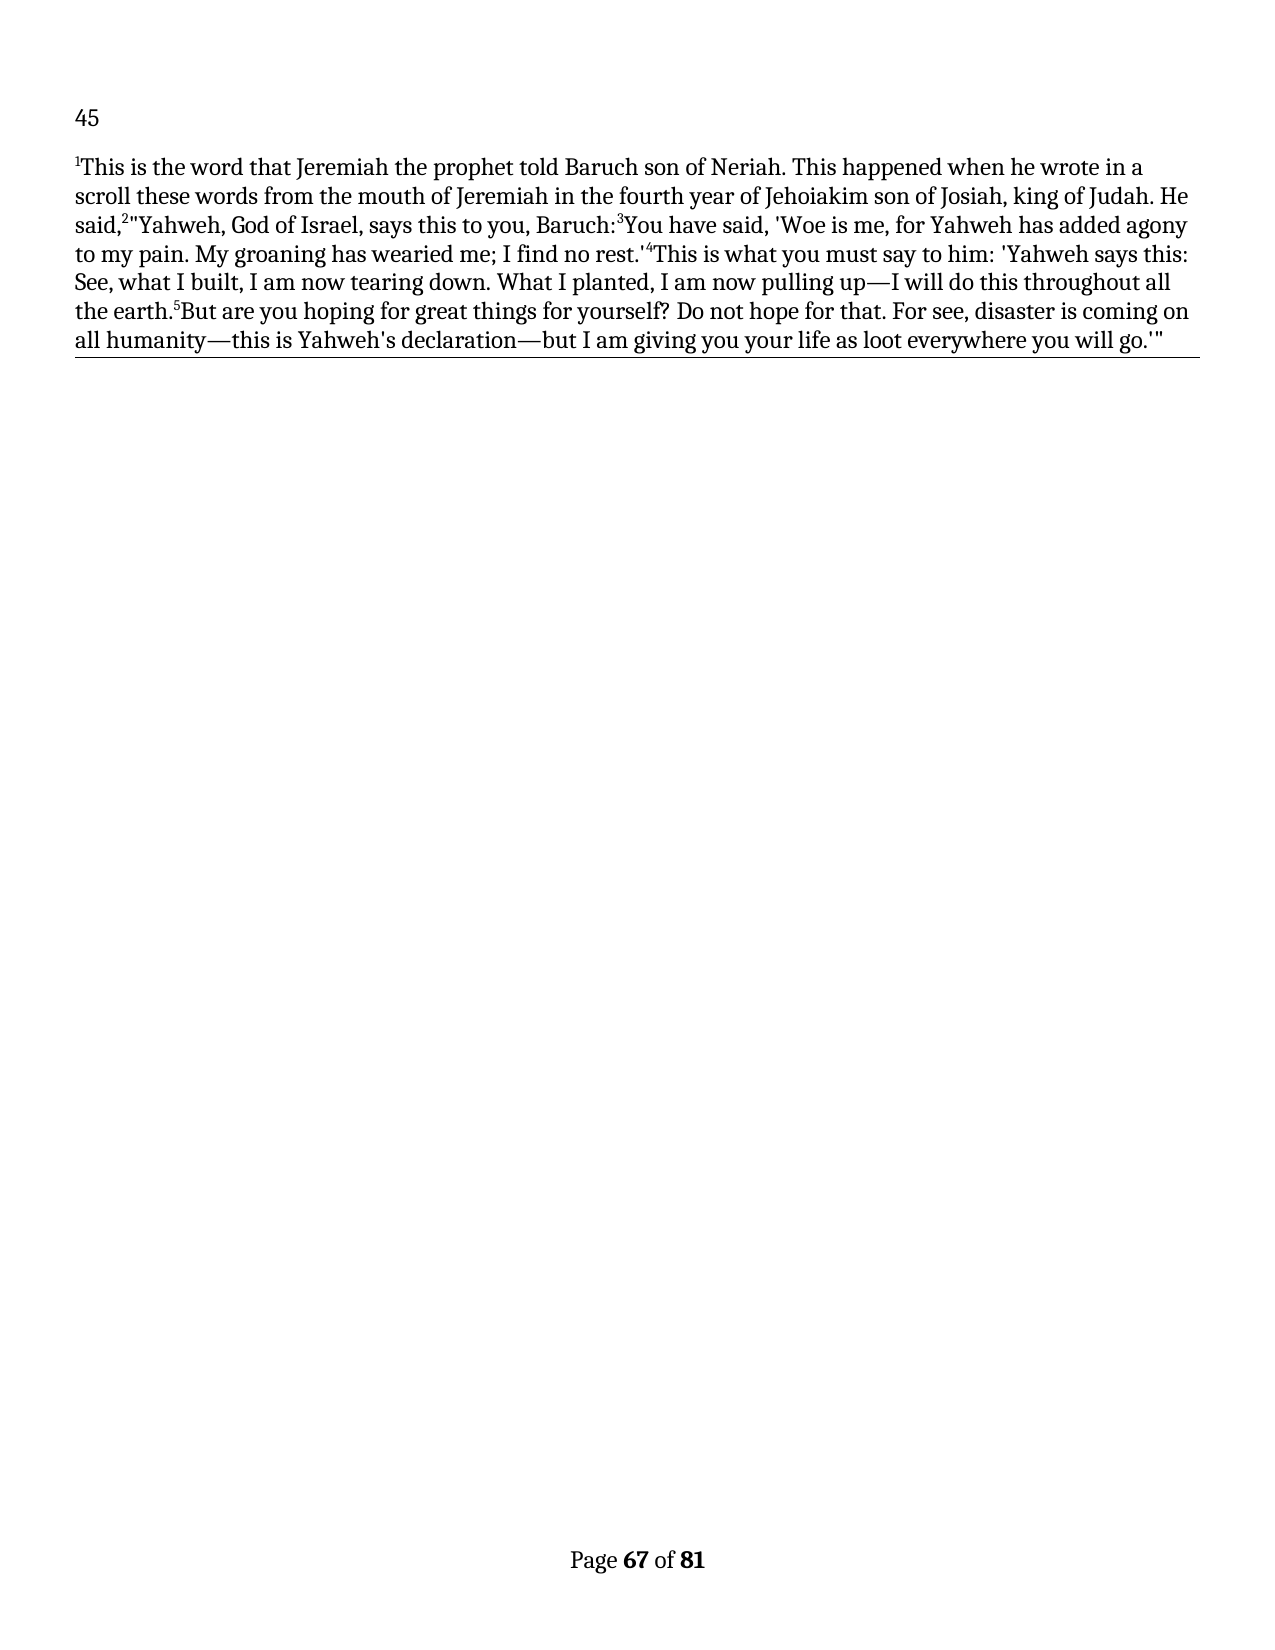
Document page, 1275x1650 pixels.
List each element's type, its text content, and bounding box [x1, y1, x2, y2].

text 45 [75, 104, 1200, 132]
text 1This is the word that Jeremiah the prophet told Baruch son of Neriah. This happened when he wrote in a scroll these words from the mouth of Jeremiah in the fourth year of Jehoiakim son of Josiah, king of Judah. He said,2"Yahweh, God of Israel, says this to you, Baruch:3You have said, 'Woe is me, for Yahweh has added agony to my pain. My groaning has wearied me; I find no rest.'4This is what you must say to him: 'Yahweh says this: See, what I built, I am now tearing down. What I planted, I am now pulling up—I will do this throughout all the earth.5But are you hoping for great things for yourself? Do not hope for that. For see, disaster is coming on all humanity—this is Yahweh's declaration—but I am giving you your life as loot everywhere you will go.'" [75, 153, 1200, 357]
